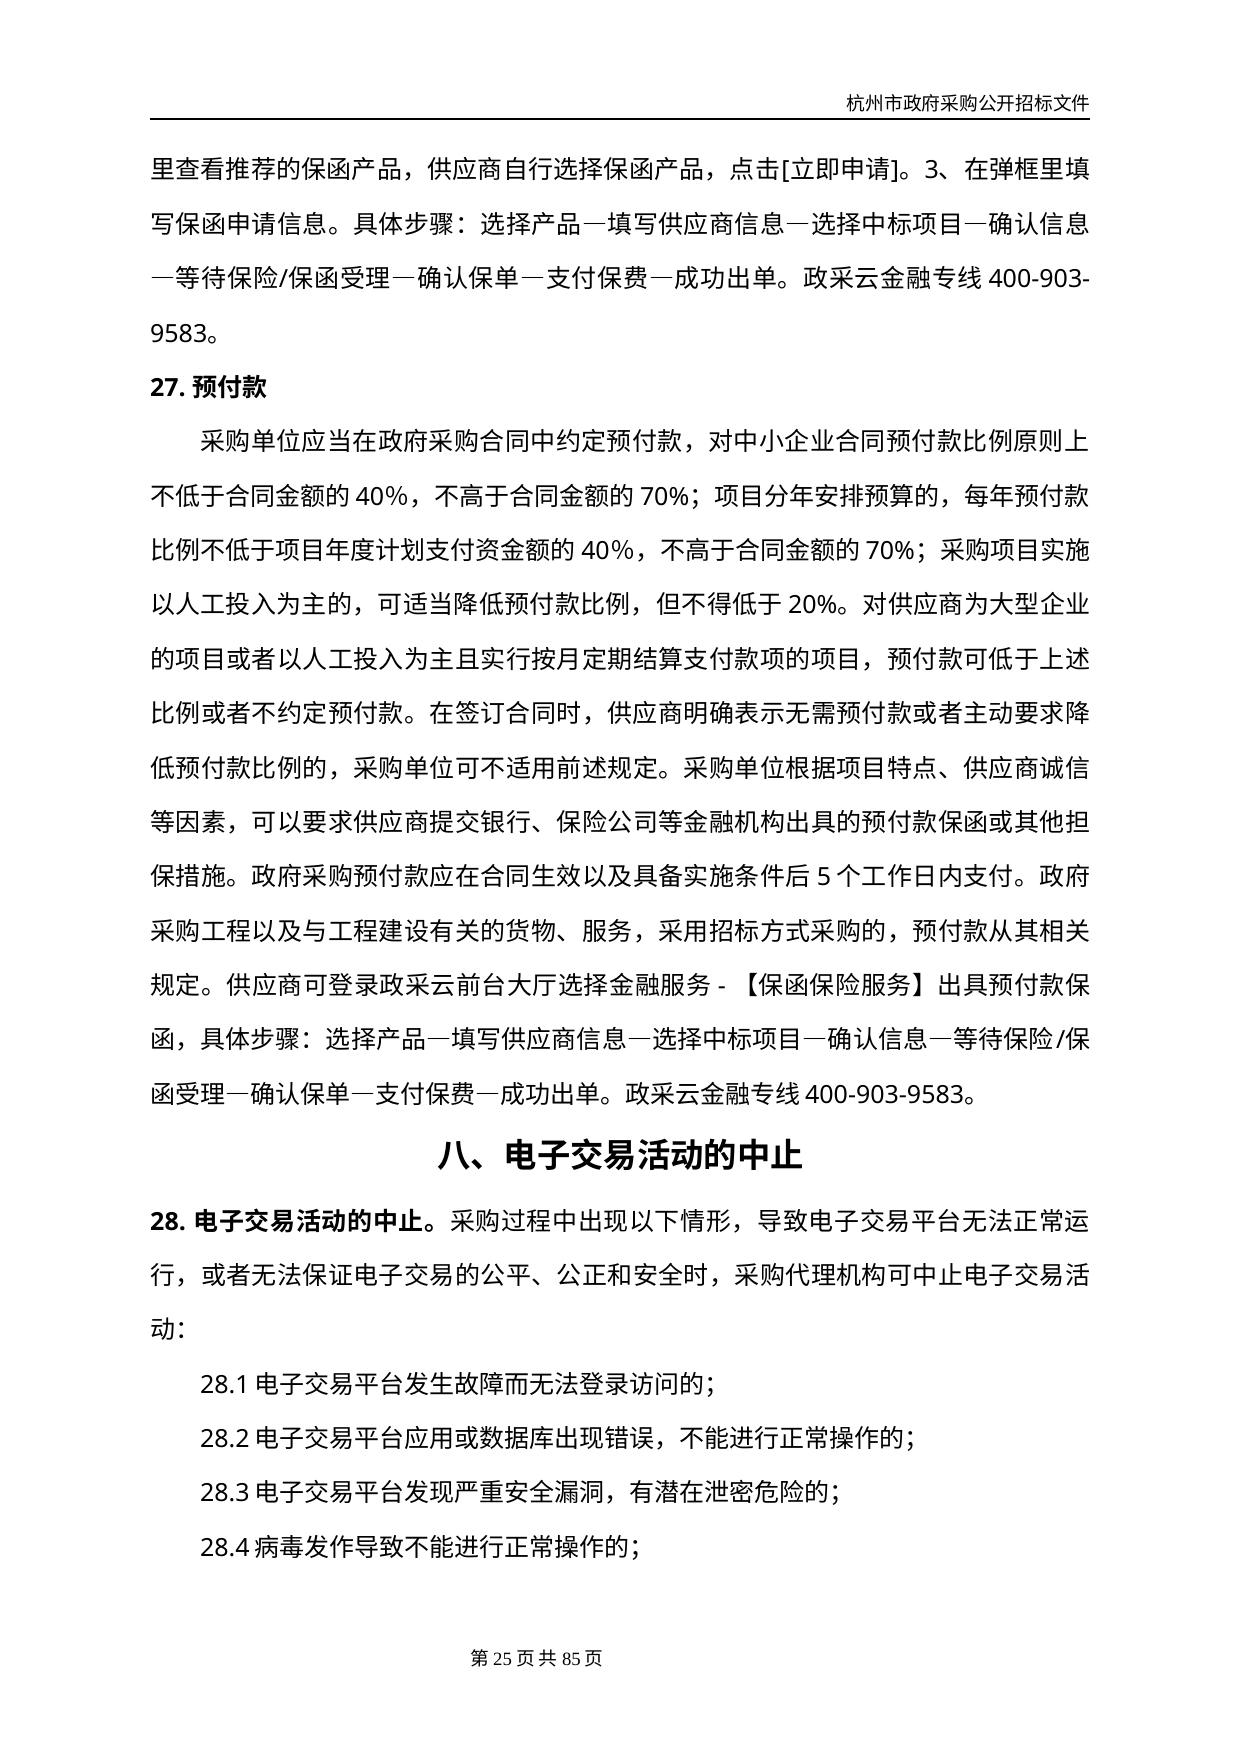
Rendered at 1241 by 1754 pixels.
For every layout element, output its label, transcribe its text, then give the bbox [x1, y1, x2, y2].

text 28.3电子交易平台发现严重安全漏洞，有潜在泄密危险的； [150, 1473, 1090, 1509]
text 八、电子交易活动的中止 [150, 1129, 1090, 1177]
text 28.1电子交易平台发生故障而无法登录访问的； [150, 1364, 1090, 1400]
text 27. 预付款 [150, 367, 1090, 404]
text 采购单位应当在政府采购合同中约定预付款，对中小企业合同预付款比例原则上不低于合同金额的40％，不高于合同金额的70%；项目分年安排预算的，每年预付款比例不低于项目年度计划支付资金额的40％，不高于合同金额的70%；采购项目实施以人工投入为主的，可适当降低预付款比例，但不得低于20%。对供应商为大型企业的项目或者以人工投入为主且实行按月定期结算支付款项的项目，预付款可低于上述比例或者不约定预付款。在签订合同时，供应商明确表示无需预付款或者主动要求降低预付款比例的，采购单位可不适用前述规定。采购单位根据项目特点、供应商诚信等因素，可以要求供应商提交银行、保险公司等金融机构出具的预付款保函或其他担保措施。政府采购预付款应在合同生效以及具备实施条件后5个工作日内支付。政府采购工程以及与工程建设有关的货物、服务，采用招标方式采购的，预付款从其相关规定。供应商可登录政采云前台大厅选择金融服务 - 【保函保险服务】出具预付款保函，具体步骤：选择产品—填写供应商信息—选择中标项目—确认信息—等待保险/保函受理—确认保单—支付保费—成功出单。政采云金融专线400-903-9583。 [150, 422, 1090, 1111]
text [150, 150, 1090, 349]
text 28.2电子交易平台应用或数据库出现错误，不能进行正常操作的； [150, 1418, 1090, 1455]
text 28.4病毒发作导致不能进行正常操作的； [150, 1527, 1090, 1563]
text 28. 电子交易活动的中止。采购过程中出现以下情形，导致电子交易平台无法正常运行，或者无法保证电子交易的公平、公正和安全时，采购代理机构可中止电子交易活动： [150, 1201, 1090, 1346]
